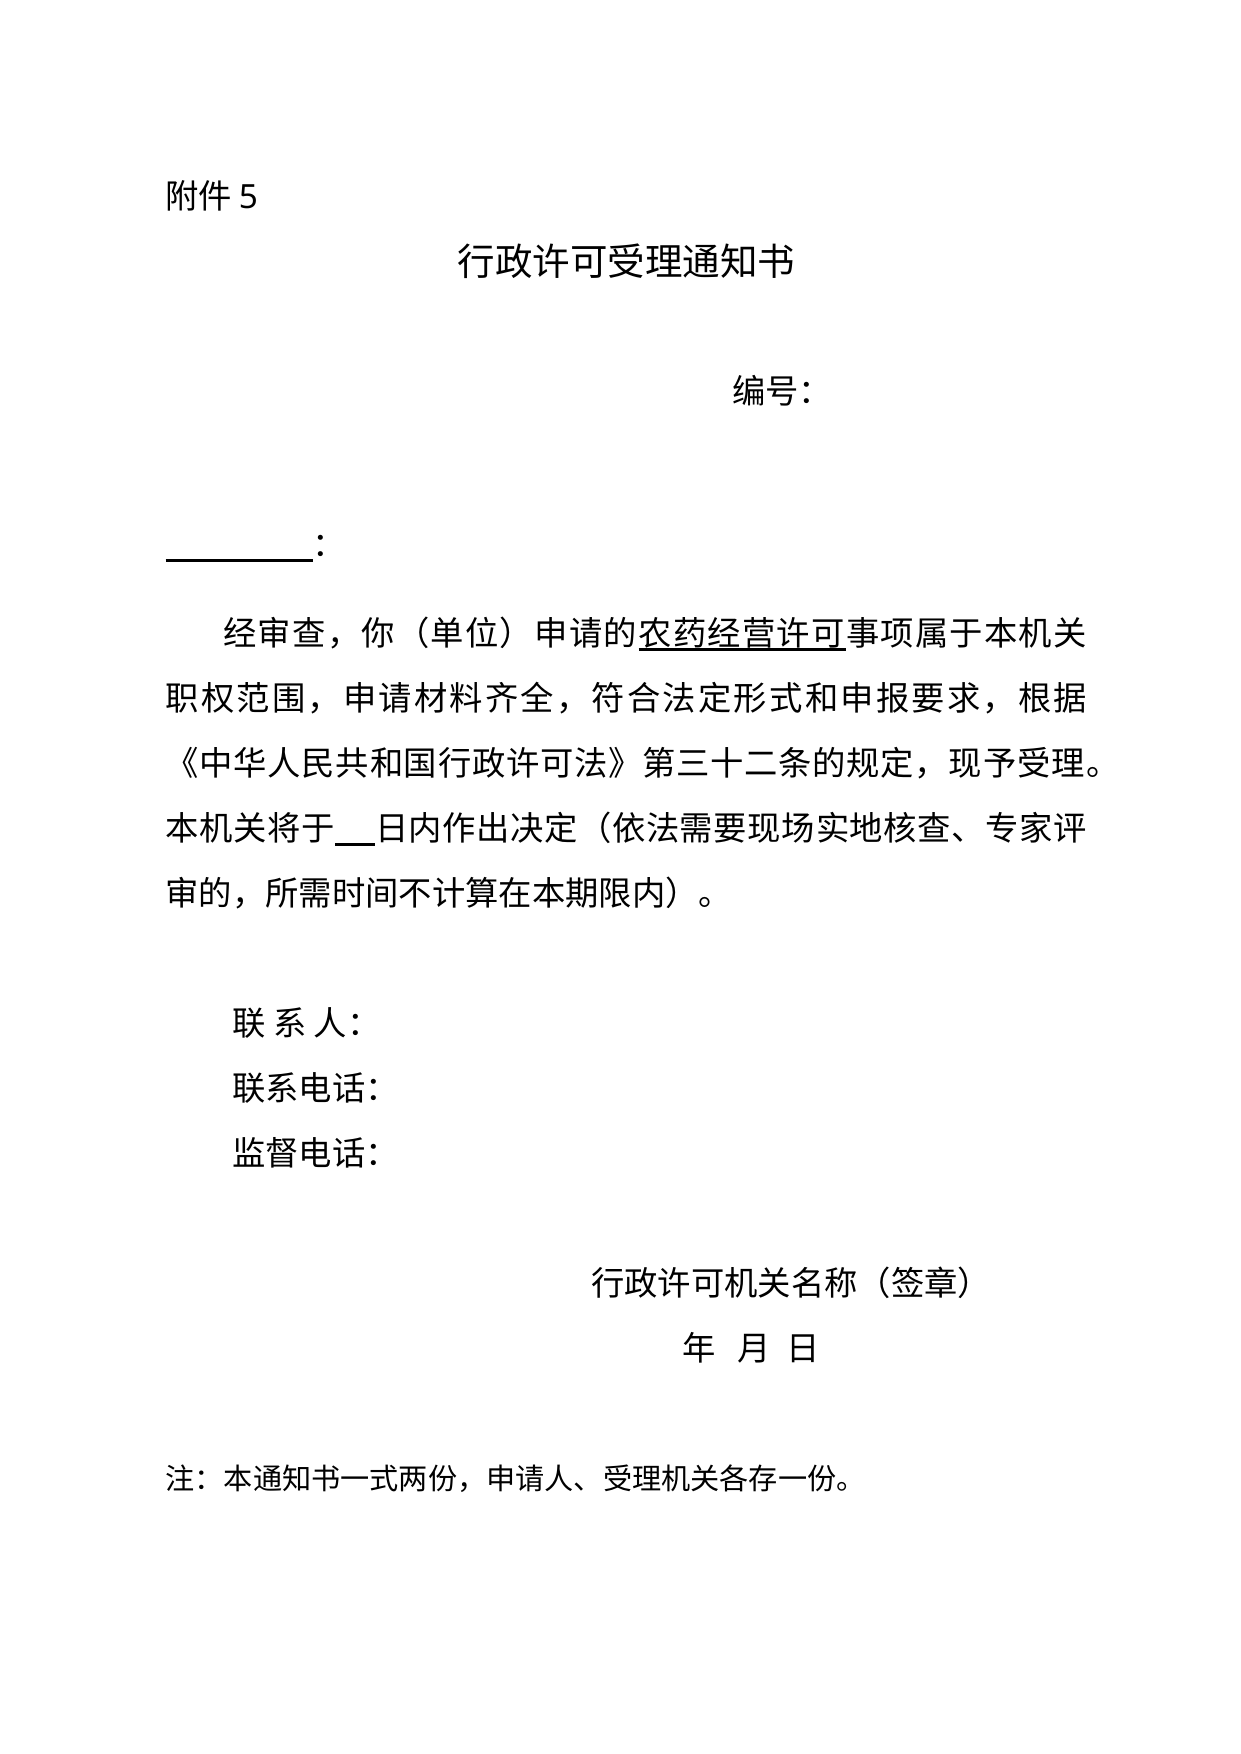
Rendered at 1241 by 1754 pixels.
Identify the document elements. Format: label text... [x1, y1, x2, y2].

text 联 系 人： [165, 989, 1087, 1054]
text 经审查，你（单位）申请的农药经营许可事项属于本机关职权范围，申请材料齐全，符合法定形式和申报要求，根据《中华人民共和国行政许可法》第三十二条的规定，现予受理。本机关将于 日内作出决定（依法需要现场实地核查、专家评审的，所需时间不计算在本期限内）。 [165, 599, 1087, 924]
text 行政许可机关名称（签章） [165, 1249, 1087, 1314]
text ： [165, 510, 1087, 575]
text 行政许可受理通知书 [165, 227, 1087, 292]
text 监督电话： [165, 1119, 1087, 1184]
text 注：本通知书一式两份，申请人、受理机关各存一份。 [165, 1444, 1087, 1509]
text 年 月 日 [165, 1314, 1087, 1379]
text 联系电话： [165, 1054, 1087, 1119]
text 编号： [165, 357, 1087, 422]
text 附件5 [165, 162, 1087, 227]
